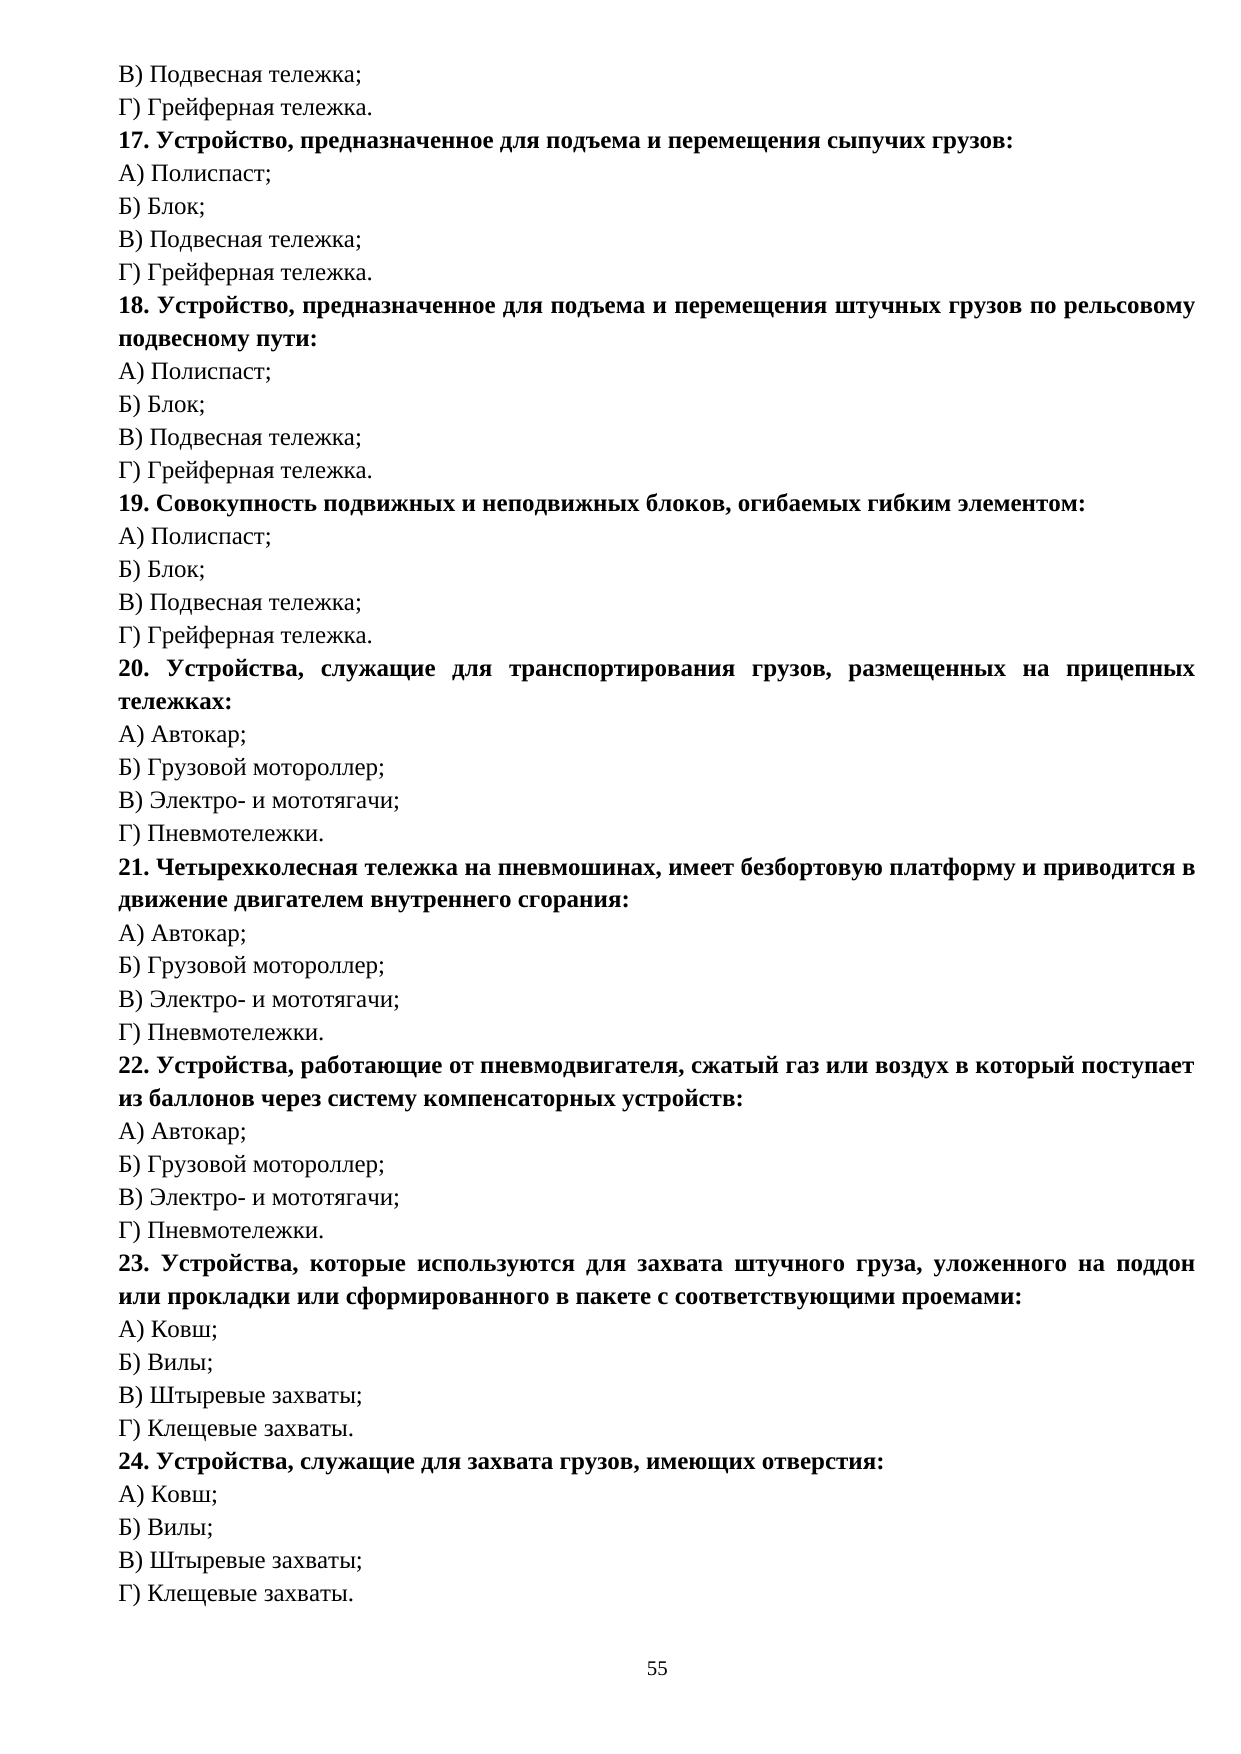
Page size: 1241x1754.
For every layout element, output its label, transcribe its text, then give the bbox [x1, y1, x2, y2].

text А) Автокар; [118, 719, 1196, 748]
text А) Ковш; [118, 1479, 1196, 1508]
text 20. Устройства, служащие для транспортирования грузов, размещенных на прицепных тележках: [118, 653, 1196, 715]
text Б) Грузовой мотороллер; [118, 752, 1196, 781]
text Б) Грузовой мотороллер; [118, 1149, 1196, 1177]
text Г) Пневмотележки. [118, 1215, 1196, 1243]
text А) Полиспаст; [118, 521, 1196, 550]
text Б) Блок; [118, 191, 1196, 220]
text Б) Вилы; [118, 1512, 1196, 1541]
text 18. Устройство, предназначенное для подъема и перемещения штучных грузов по рельсовому подвесному пути: [118, 290, 1196, 352]
text Г) Грейферная тележка. [118, 92, 1196, 121]
text А) Ковш; [118, 1314, 1196, 1343]
text Г) Пневмотележки. [118, 1017, 1196, 1045]
text 24. Устройства, служащие для захвата грузов, имеющих отверстия: [118, 1446, 1196, 1475]
text А) Автокар; [118, 918, 1196, 946]
text Г) Клещевые захваты. [118, 1413, 1196, 1442]
text 19. Совокупность подвижных и неподвижных блоков, огибаемых гибким элементом: [118, 488, 1196, 517]
text В) Подвесная тележка; [118, 422, 1196, 451]
text Г) Грейферная тележка. [118, 620, 1196, 649]
text А) Полиспаст; [118, 158, 1196, 187]
text В) Электро- и мототягачи; [118, 786, 1196, 814]
text А) Полиспаст; [118, 356, 1196, 385]
text В) Подвесная тележка; [118, 587, 1196, 616]
text 21. Четырехколесная тележка на пневмошинах, имеет безбортовую платформу и приводится в движение двигателем внутреннего сгорания: [118, 852, 1196, 913]
text Б) Вилы; [118, 1347, 1196, 1376]
text Г) Клещевые захваты. [118, 1578, 1196, 1607]
text В) Штыревые захваты; [118, 1545, 1196, 1574]
text В) Подвесная тележка; [118, 224, 1196, 253]
text 17. Устройство, предназначенное для подъема и перемещения сыпучих грузов: [118, 125, 1196, 154]
text В) Подвесная тележка; [118, 59, 1196, 88]
text Б) Грузовой мотороллер; [118, 951, 1196, 979]
text Г) Пневмотележки. [118, 818, 1196, 847]
text А) Автокар; [118, 1116, 1196, 1144]
text 23. Устройства, которые используются для захвата штучного груза, уложенного на поддон или прокладки или сформированного в пакете с соответствующими проемами: [118, 1248, 1196, 1309]
text В) Электро- и мототягачи; [118, 984, 1196, 1012]
text 22. Устройства, работающие от пневмодвигателя, сжатый газ или воздух в который поступает из баллонов через систему компенсаторных устройств: [118, 1050, 1196, 1111]
text Б) Блок; [118, 389, 1196, 418]
text В) Электро- и мототягачи; [118, 1182, 1196, 1211]
text В) Штыревые захваты; [118, 1380, 1196, 1409]
text Г) Грейферная тележка. [118, 455, 1196, 484]
text Г) Грейферная тележка. [118, 257, 1196, 286]
text Б) Блок; [118, 554, 1196, 583]
